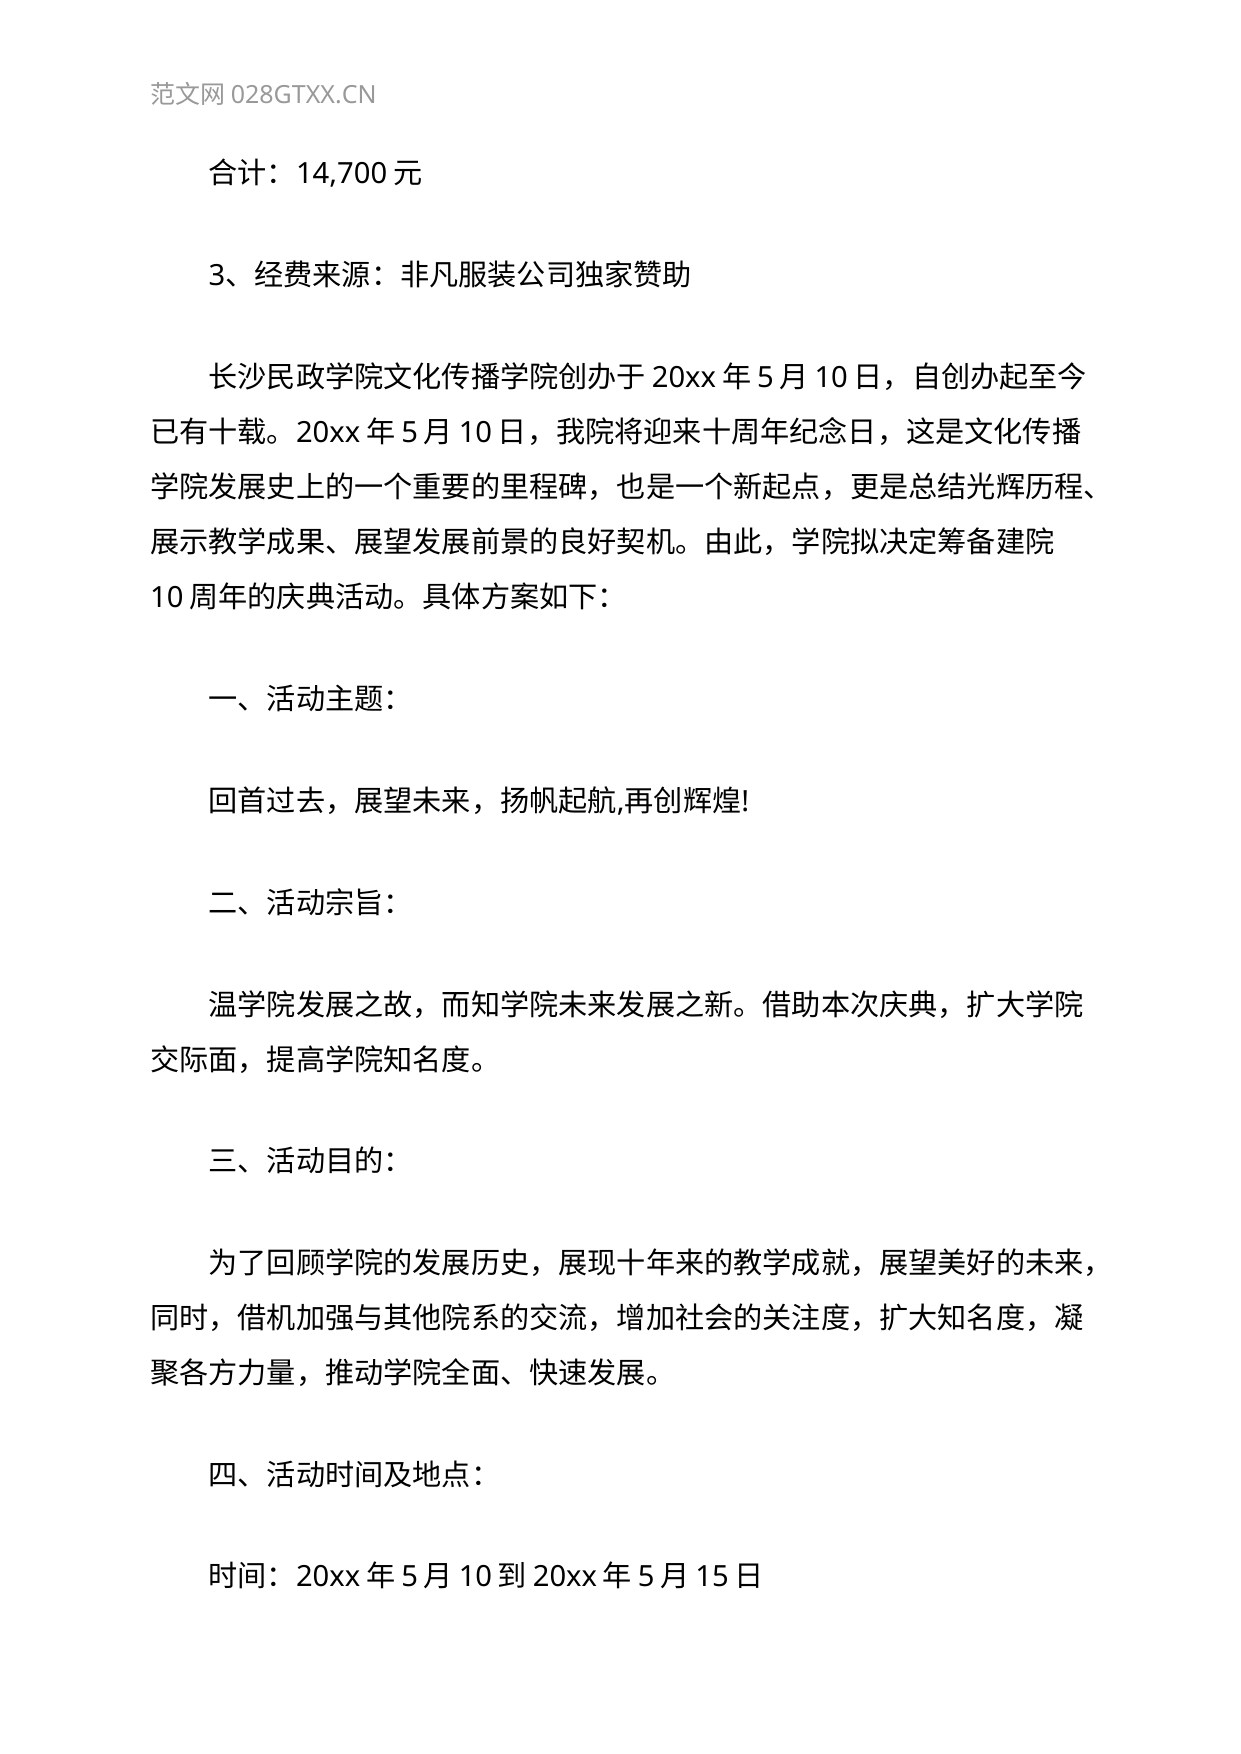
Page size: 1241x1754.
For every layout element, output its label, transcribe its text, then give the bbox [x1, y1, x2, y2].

text 四、活动时间及地点： [150, 1451, 1090, 1493]
text 合计：14,700元 [150, 150, 1090, 192]
text 二、活动宗旨： [150, 879, 1090, 922]
text 3、经费来源：非凡服装公司独家赞助 [150, 252, 1090, 294]
text 一、活动主题： [150, 676, 1090, 718]
text 回首过去，展望未来，扬帆起航,再创辉煌! [150, 777, 1090, 820]
text 长沙民政学院文化传播学院创办于20xx年5月10日，自创办起至今已有十载。20xx年5月10日，我院将迎来十周年纪念日，这是文化传播学院发展史上的一个重要的里程碑，也是一个新起点，更是总结光辉历程、展示教学成果、展望发展前景的良好契机。由此，学院拟决定筹备建院10周年的庆典活动。具体方案如下： [150, 354, 1090, 616]
text 时间：20xx年5月10到20xx年5月15日 [150, 1553, 1090, 1595]
text 为了回顾学院的发展历史，展现十年来的教学成就，展望美好的未来，同时，借机加强与其他院系的交流，增加社会的关注度，扩大知名度，凝聚各方力量，推动学院全面、快速发展。 [150, 1240, 1090, 1392]
text 三、活动目的： [150, 1138, 1090, 1180]
text 温学院发展之故，而知学院未来发展之新。借助本次庆典，扩大学院交际面，提高学院知名度。 [150, 981, 1090, 1078]
